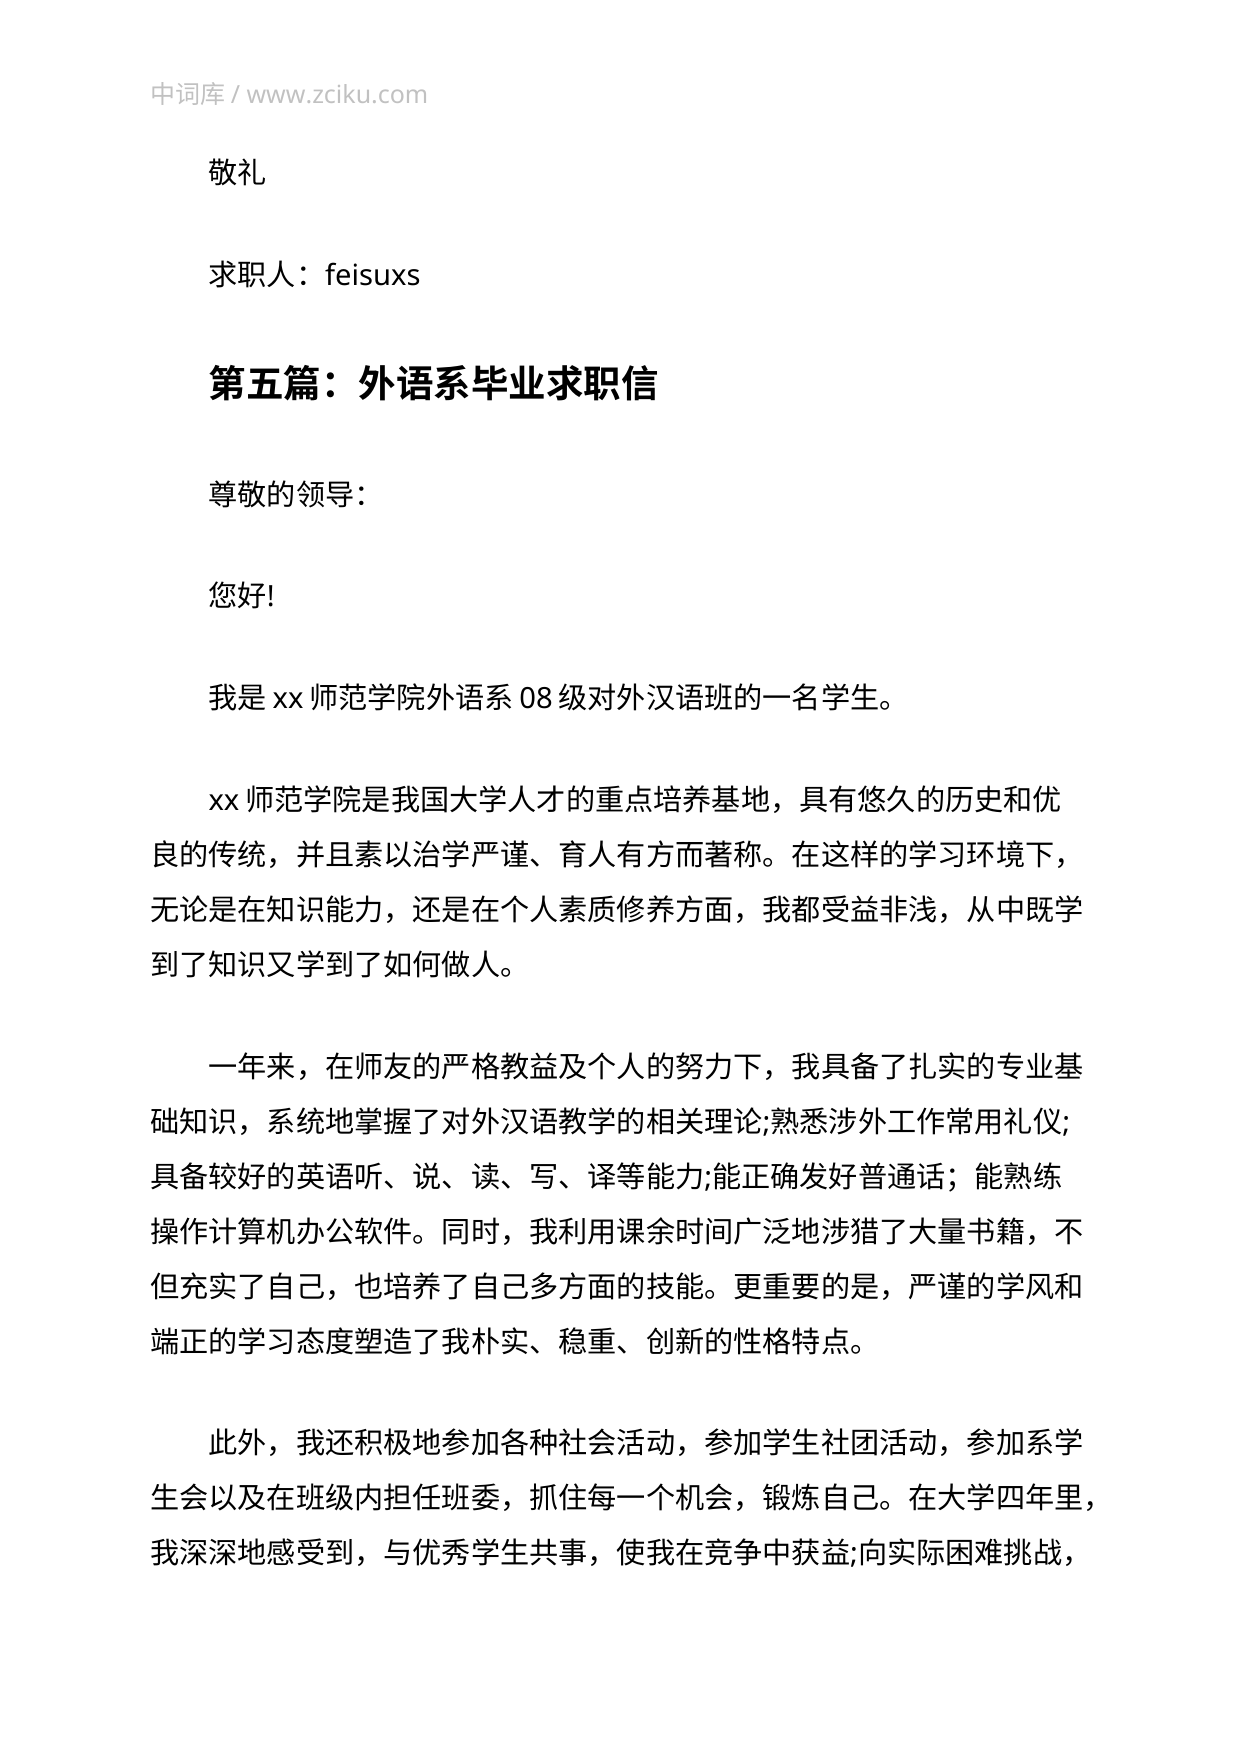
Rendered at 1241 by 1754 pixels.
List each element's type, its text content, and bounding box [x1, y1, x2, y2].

text 敬礼 [150, 150, 1090, 192]
text 一年来，在师友的严格教益及个人的努力下，我具备了扎实的专业基础知识，系统地掌握了对外汉语教学的相关理论;熟悉涉外工作常用礼仪;具备较好的英语听、说、读、写、译等能力;能正确发好普通话；能熟练操作计算机办公软件。同时，我利用课余时间广泛地涉猎了大量书籍，不但充实了自己，也培养了自己多方面的技能。更重要的是，严谨的学风和端正的学习态度塑造了我朴实、稳重、创新的性格特点。 [150, 1043, 1090, 1360]
text xx师范学院是我国大学人才的重点培养基地，具有悠久的历史和优良的传统，并且素以治学严谨、育人有方而著称。在这样的学习环境下，无论是在知识能力，还是在个人素质修养方面，我都受益非浅，从中既学到了知识又学到了如何做人。 [150, 777, 1090, 984]
text 第五篇：外语系毕业求职信 [150, 354, 1090, 408]
text 尊敬的领导： [150, 471, 1090, 513]
text 您好! [150, 573, 1090, 615]
text 我是xx师范学院外语系08级对外汉语班的一名学生。 [150, 675, 1090, 717]
text 求职人：feisuxs [150, 252, 1090, 294]
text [150, 1420, 1090, 1572]
